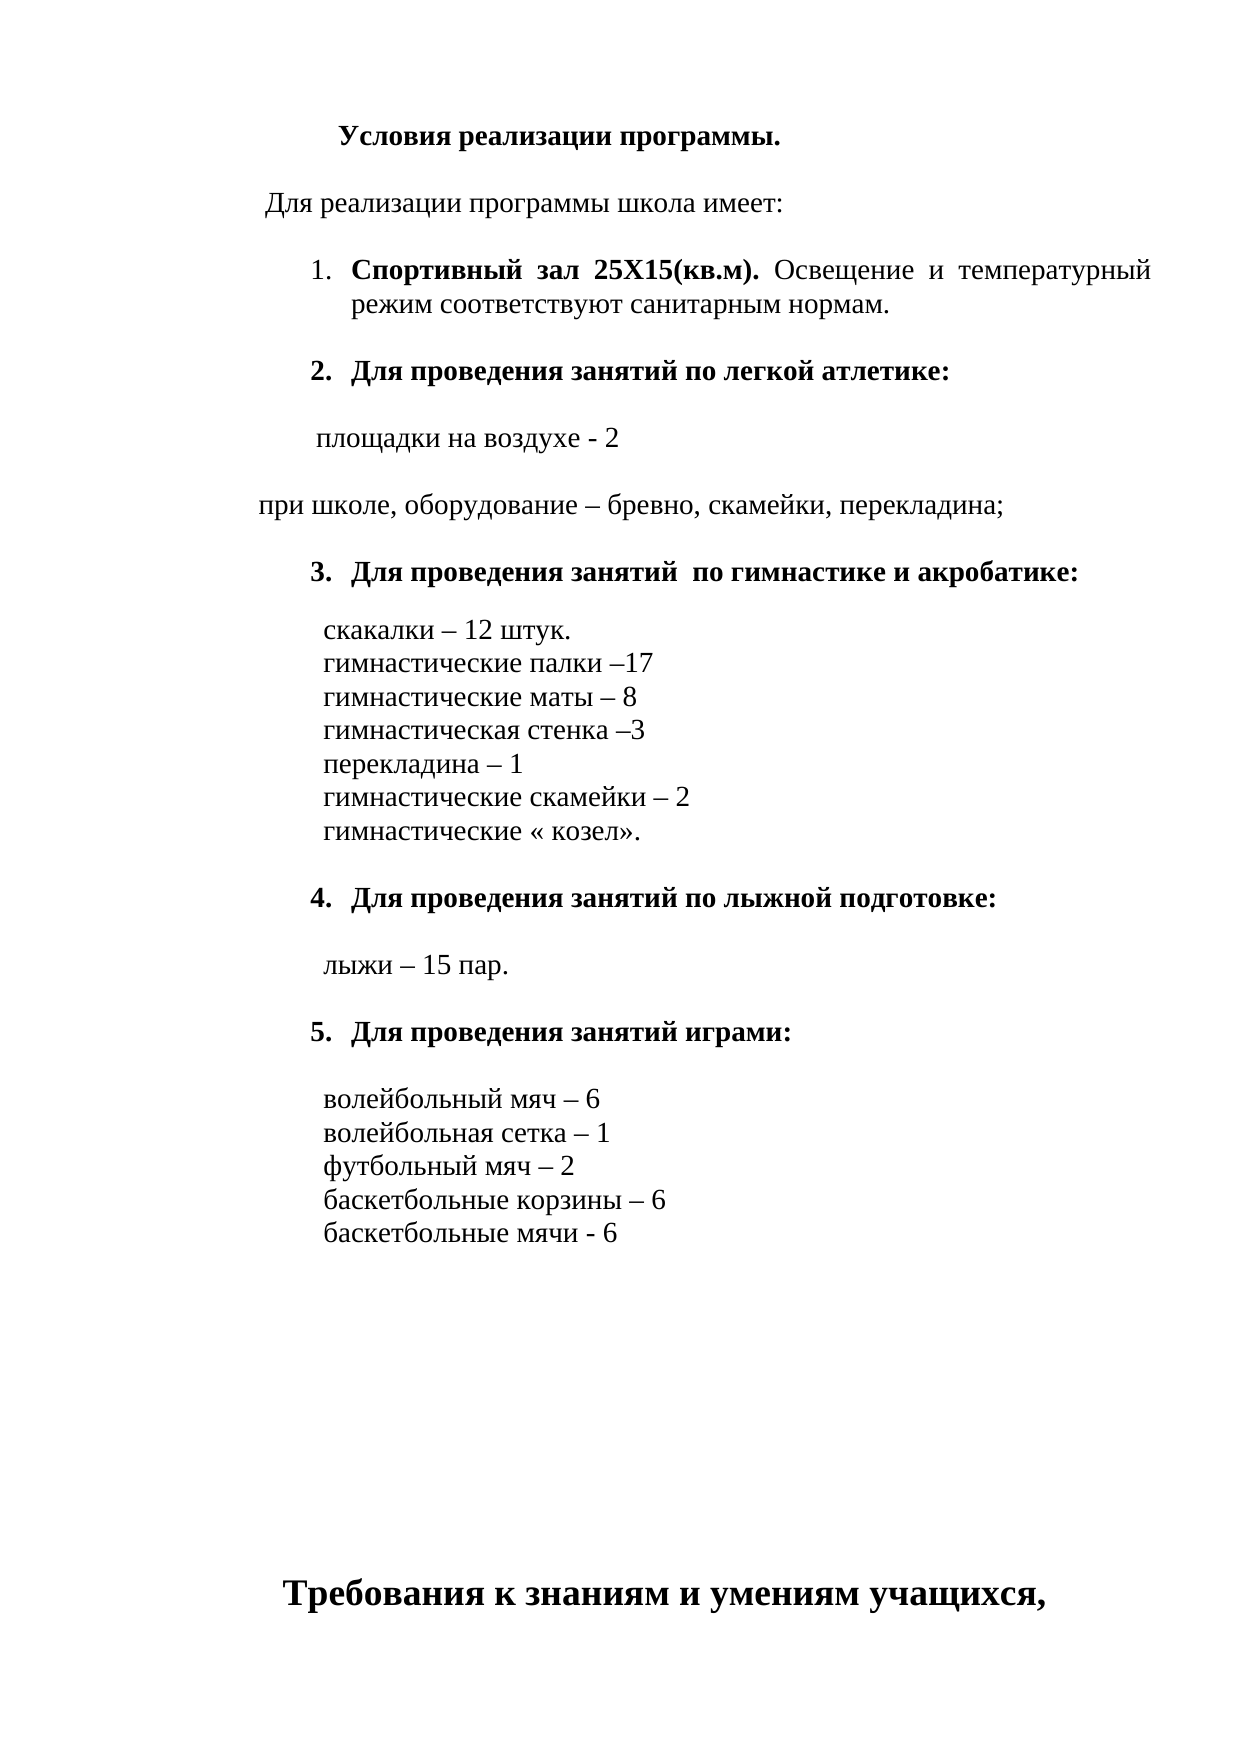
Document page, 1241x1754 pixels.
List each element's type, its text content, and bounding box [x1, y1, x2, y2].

text Требования к знаниям и умениям учащихся, [177, 1570, 1152, 1613]
text баскетбольные мячи - 6 [177, 1216, 1152, 1249]
text гимнастические маты – 8 [177, 679, 1152, 712]
list Для проведения занятий по легкой атлетике: [310, 353, 1152, 386]
text гимнастическая стенка –3 [177, 712, 1152, 746]
text гимнастические скамейки – 2 [177, 779, 1152, 813]
list Для проведения занятий по гимнастике и акробатике: [310, 554, 1152, 588]
text Для реализации программы школа имеет: [177, 185, 1152, 219]
text скакалки – 12 штук. [177, 612, 1152, 645]
text при школе, оборудование – бревно, скамейки, перекладина; [243, 487, 1152, 521]
text футбольный мяч – 2 [177, 1148, 1152, 1182]
text гимнастические палки –17 [177, 645, 1152, 679]
text баскетбольные корзины – 6 [177, 1182, 1152, 1216]
list Спортивный зал 25Х15(кв.м). Освещение и температурный режим соответствуют санитарным нормам. [310, 252, 1152, 319]
text волейбольный мяч – 6 [177, 1081, 1152, 1115]
text волейбольная сетка – 1 [177, 1115, 1152, 1148]
list Для проведения занятий по лыжной подготовке: [310, 880, 1152, 914]
text гимнастические « козел». [177, 813, 1152, 847]
text перекладина – 1 [177, 746, 1152, 779]
text лыжи – 15 пар. [177, 947, 1152, 981]
text Условия реализации программы. [177, 118, 1152, 152]
list Для проведения занятий играми: [310, 1014, 1152, 1048]
text площадки на воздухе - 2 [177, 420, 1152, 453]
